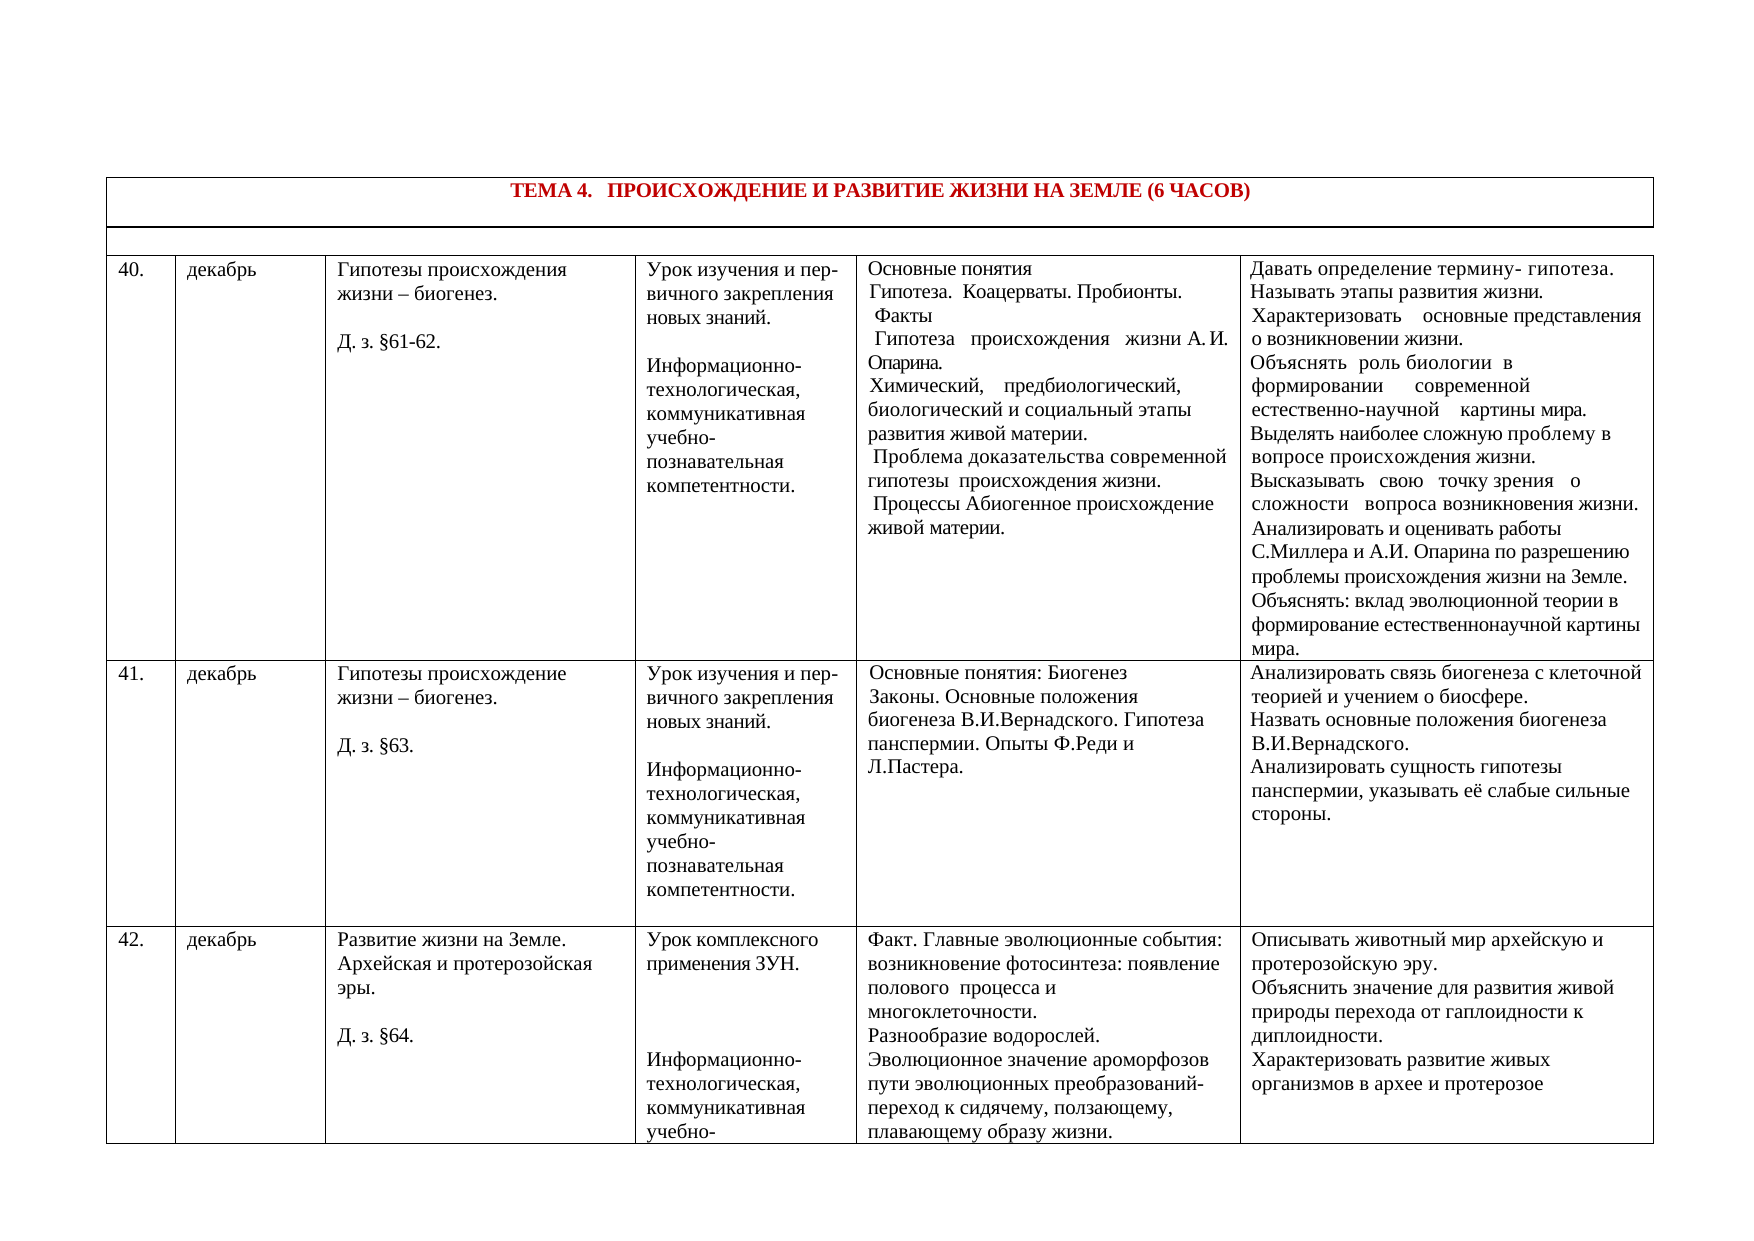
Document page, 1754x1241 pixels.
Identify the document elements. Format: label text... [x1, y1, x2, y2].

table_cell Давать определение термину- гипотеза. Называть этапы развития жизни. Характеризовать основные представления о возникновении жизни. Объяснять роль биологии в формировании современной естественно-научной картины мира. Выделять наиболее сложную проблему в вопросе происхождения жизни. Высказывать свою точку зрения о сложности вопроса возникновения жизни. Анализировать и оценивать работы С.Миллера и А.И. Опарина по разрешению проблемы происхождения жизни на Земле. Объяснять: вклад эволюционной теории в формирование естественнонаучной картины мира. [1241, 256, 1653, 660]
table_cell Урок изучения и первичного закрепления новых знаний. Информационно- технологическая, коммуникативная учебно-познавательная компетентности. [636, 256, 856, 660]
table_cell Гипотезы происхождение жизни – биогенез. Д. з. §63. [326, 661, 635, 926]
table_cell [326, 927, 635, 1143]
table_cell Анализировать связь биогенеза с клеточной теорией и учением о биосфере. Назвать основные положения биогенеза В.И.Вернадского. Анализировать сущность гипотезы панспермии, указывать её слабые сильные стороны. [1241, 661, 1653, 926]
table_cell декабрь [176, 927, 325, 1143]
table_cell Урок изучения и первичного закрепления новых знаний. Информационно- технологическая, коммуникативная учебно-познавательная компетентности. [636, 661, 856, 926]
table_cell Основные понятия: Биогенез Законы. Основные положения биогенеза В.И.Вернадского. Гипотеза панспермии. Опыты Ф.Реди и Л.Пастера. [857, 661, 1240, 926]
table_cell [1241, 927, 1653, 1143]
table_cell 42. [107, 927, 175, 1143]
table_cell декабрь [176, 256, 325, 660]
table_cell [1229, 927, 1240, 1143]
table_cell Основные понятия Гипотеза. Коацерваты. Пробионты. Факты Гипотеза происхождения жизни А. И. Опарина. Химический, предбиологический, биологический и социальный этапы развития живой материи. Проблема доказательства современной гипотезы происхождения жизни. Процессы Абиогенное происхождение живой материи. [857, 256, 1240, 660]
table_cell 41. [107, 661, 175, 926]
table_cell ТЕМА 4. ПРОИСХОЖДЕНИЕ И РАЗВИТИЕ ЖИЗНИ НА ЗЕМЛЕ (6 ЧАСОВ) [107, 178, 1653, 226]
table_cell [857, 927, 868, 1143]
table_cell декабрь [176, 661, 325, 926]
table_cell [636, 927, 856, 1143]
table_cell 40. [107, 256, 175, 660]
table_cell [107, 228, 176, 255]
table_cell Гипотезы происхождения жизни – биогенез. Д. з. §61-62. [326, 256, 635, 660]
